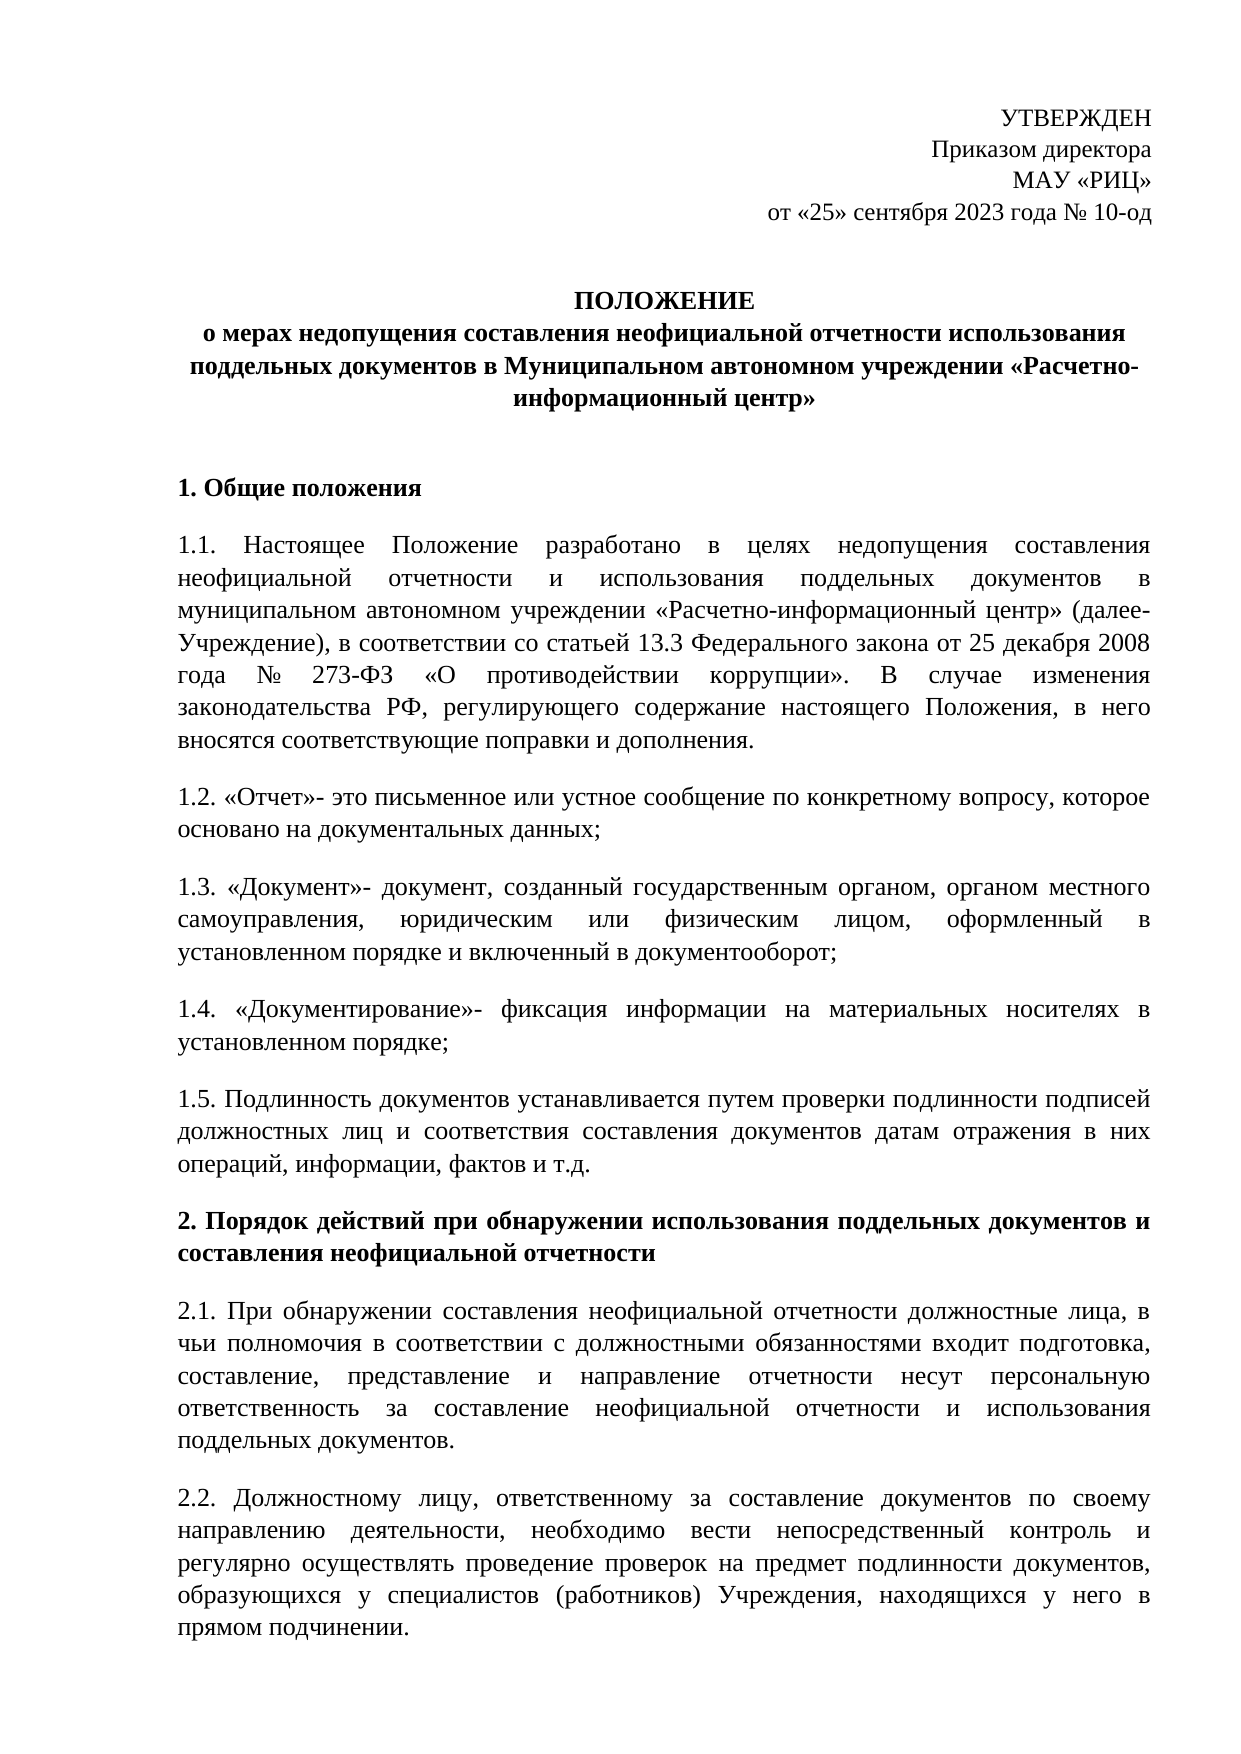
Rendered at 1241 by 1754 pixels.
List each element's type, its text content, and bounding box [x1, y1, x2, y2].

text 1.1. Настоящее Положение разработано в целях недопущения составления неофициальной отчетности и использования поддельных документов в муниципальном автономном учреждении «Расчетно-информационный центр» (далее- Учреждение), в соответствии со статьей 13.3 Федерального закона от 25 декабря 2008 года № 273-ФЗ «О противодействии коррупции». В случае изменения законодательства РФ, регулирующего содержание настоящего Положения, в него вносятся соответствующие поправки и дополнения. [177, 529, 1152, 754]
text УТВЕРЖДЕН [177, 103, 1152, 132]
text о мерах недопущения составления неофициальной отчетности использования поддельных документов в Муниципальном автономном учреждении «Расчетно-информационный центр» [177, 317, 1152, 412]
text Приказом директора [177, 134, 1152, 163]
text 2. Порядок действий при обнаружении использования поддельных документов и составления неофициальной отчетности [177, 1205, 1152, 1267]
text 1.2. «Отчет»- это письменное или устное сообщение по конкретному вопросу, которое основано на документальных данных; [177, 781, 1152, 843]
text МАУ «РИЦ» [177, 166, 1152, 194]
text 1.4. «Документирование»- фиксация информации на материальных носителях в установленном порядке; [177, 993, 1152, 1056]
text от «25» сентября 2023 года № 10-од [177, 197, 1152, 225]
text 1.3. «Документ»- документ, созданный государственным органом, органом местного самоуправления, юридическим или физическим лицом, оформленный в установленном порядке и включенный в документооборот; [177, 871, 1152, 966]
text ПОЛОЖЕНИЕ [177, 285, 1152, 315]
text 1.5. Подлинность документов устанавливается путем проверки подлинности подписей должностных лиц и соответствия составления документов датам отражения в них операций, информации, фактов и т.д. [177, 1083, 1152, 1178]
text 2.2. Должностному лицу, ответственному за составление документов по своему направлению деятельности, необходимо вести непосредственный контроль и регулярно осуществлять проведение проверок на предмет подлинности документов, образующихся у специалистов (работников) Учреждения, находящихся у него в прямом подчинении. [177, 1482, 1152, 1641]
text 1. Общие положения [177, 472, 1152, 502]
text 2.1. При обнаружении составления неофициальной отчетности должностные лица, в чьи полномочия в соответствии с должностными обязанностями входит подготовка, составление, представление и направление отчетности несут персональную ответственность за составление неофициальной отчетности и использования поддельных документов. [177, 1295, 1152, 1454]
